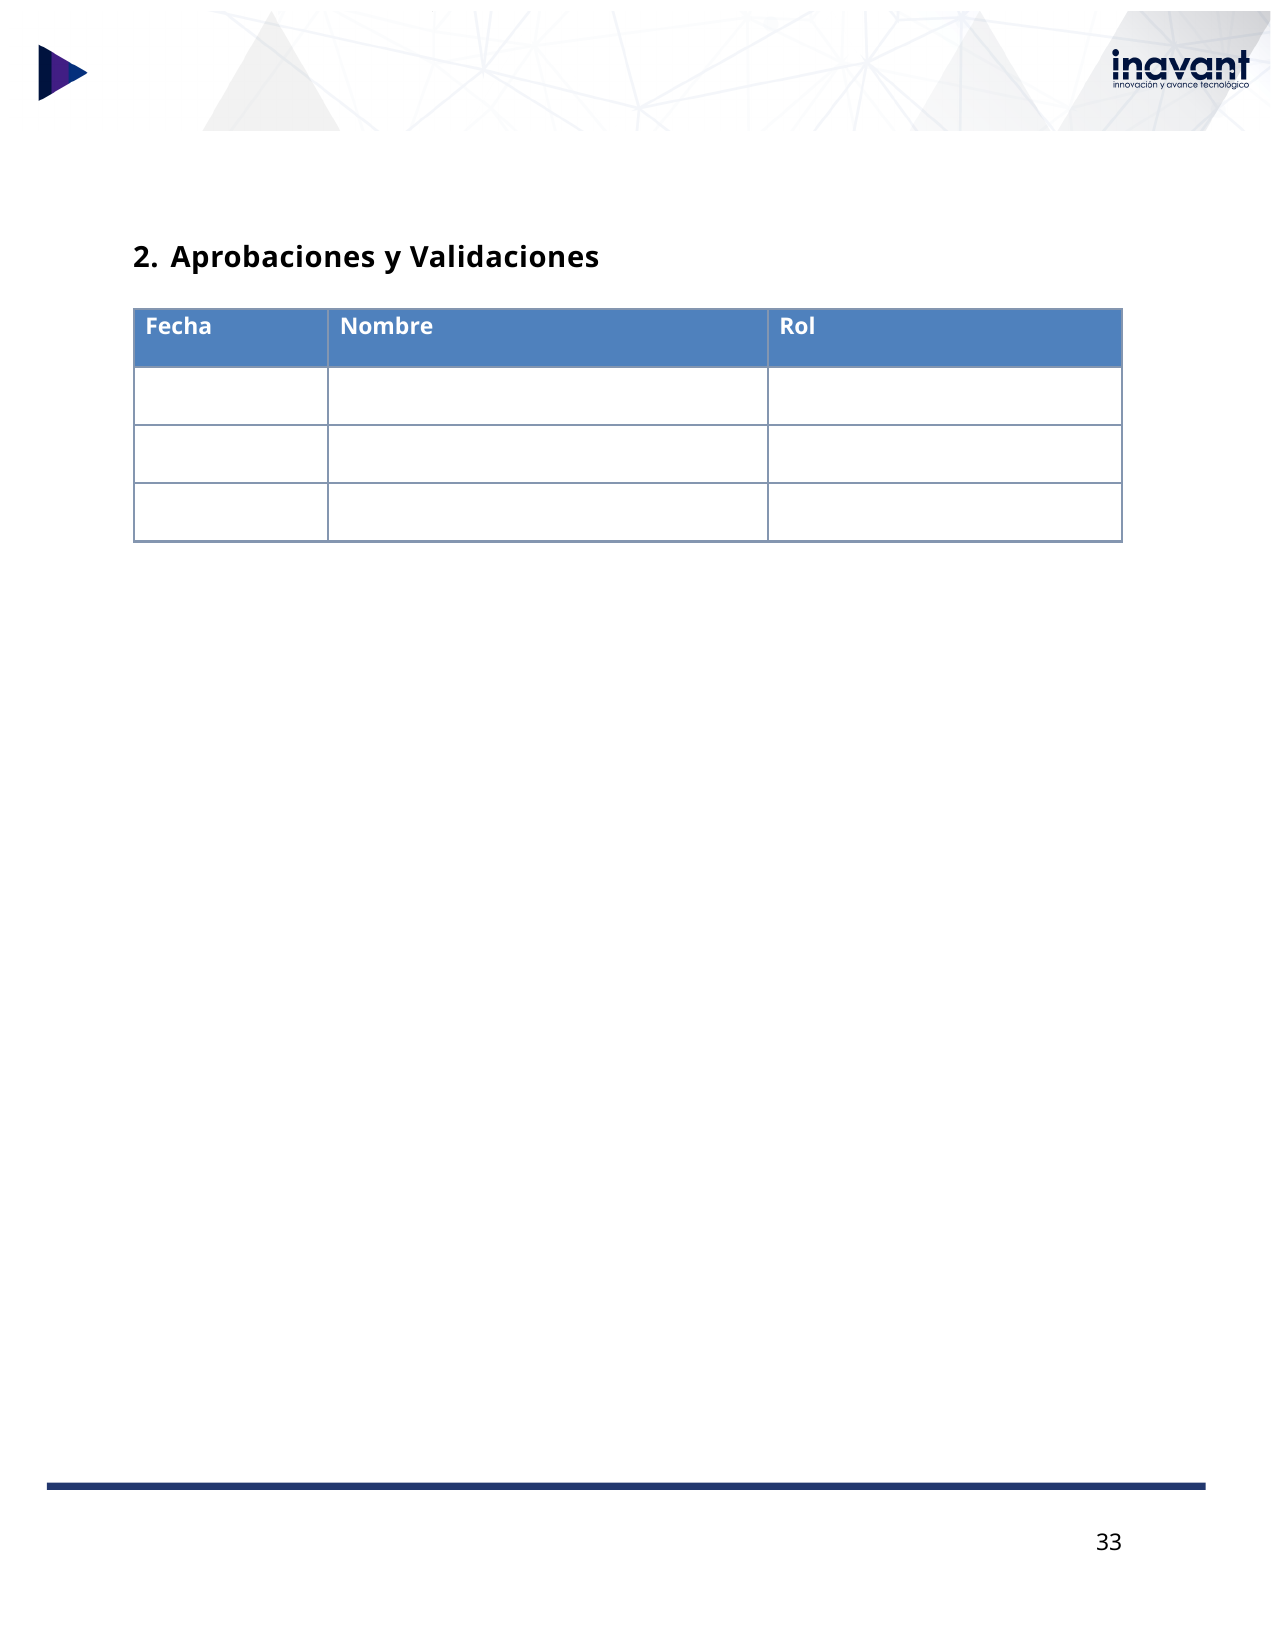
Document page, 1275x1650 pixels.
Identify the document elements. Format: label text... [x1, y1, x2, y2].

table_cell [769, 484, 1121, 540]
table_header Rol [769, 310, 1121, 366]
table_cell [135, 426, 327, 482]
table_cell [329, 426, 767, 482]
table_cell [329, 368, 767, 424]
table_cell [769, 426, 1121, 482]
subtitle Aprobaciones y Validaciones [133, 236, 1122, 276]
table_cell [135, 484, 327, 540]
table_header Nombre [329, 310, 767, 366]
table_header Fecha [135, 310, 327, 366]
table_cell [769, 368, 1121, 424]
picture [7, 11, 1270, 130]
table_cell [135, 368, 327, 424]
table_cell [329, 484, 767, 540]
